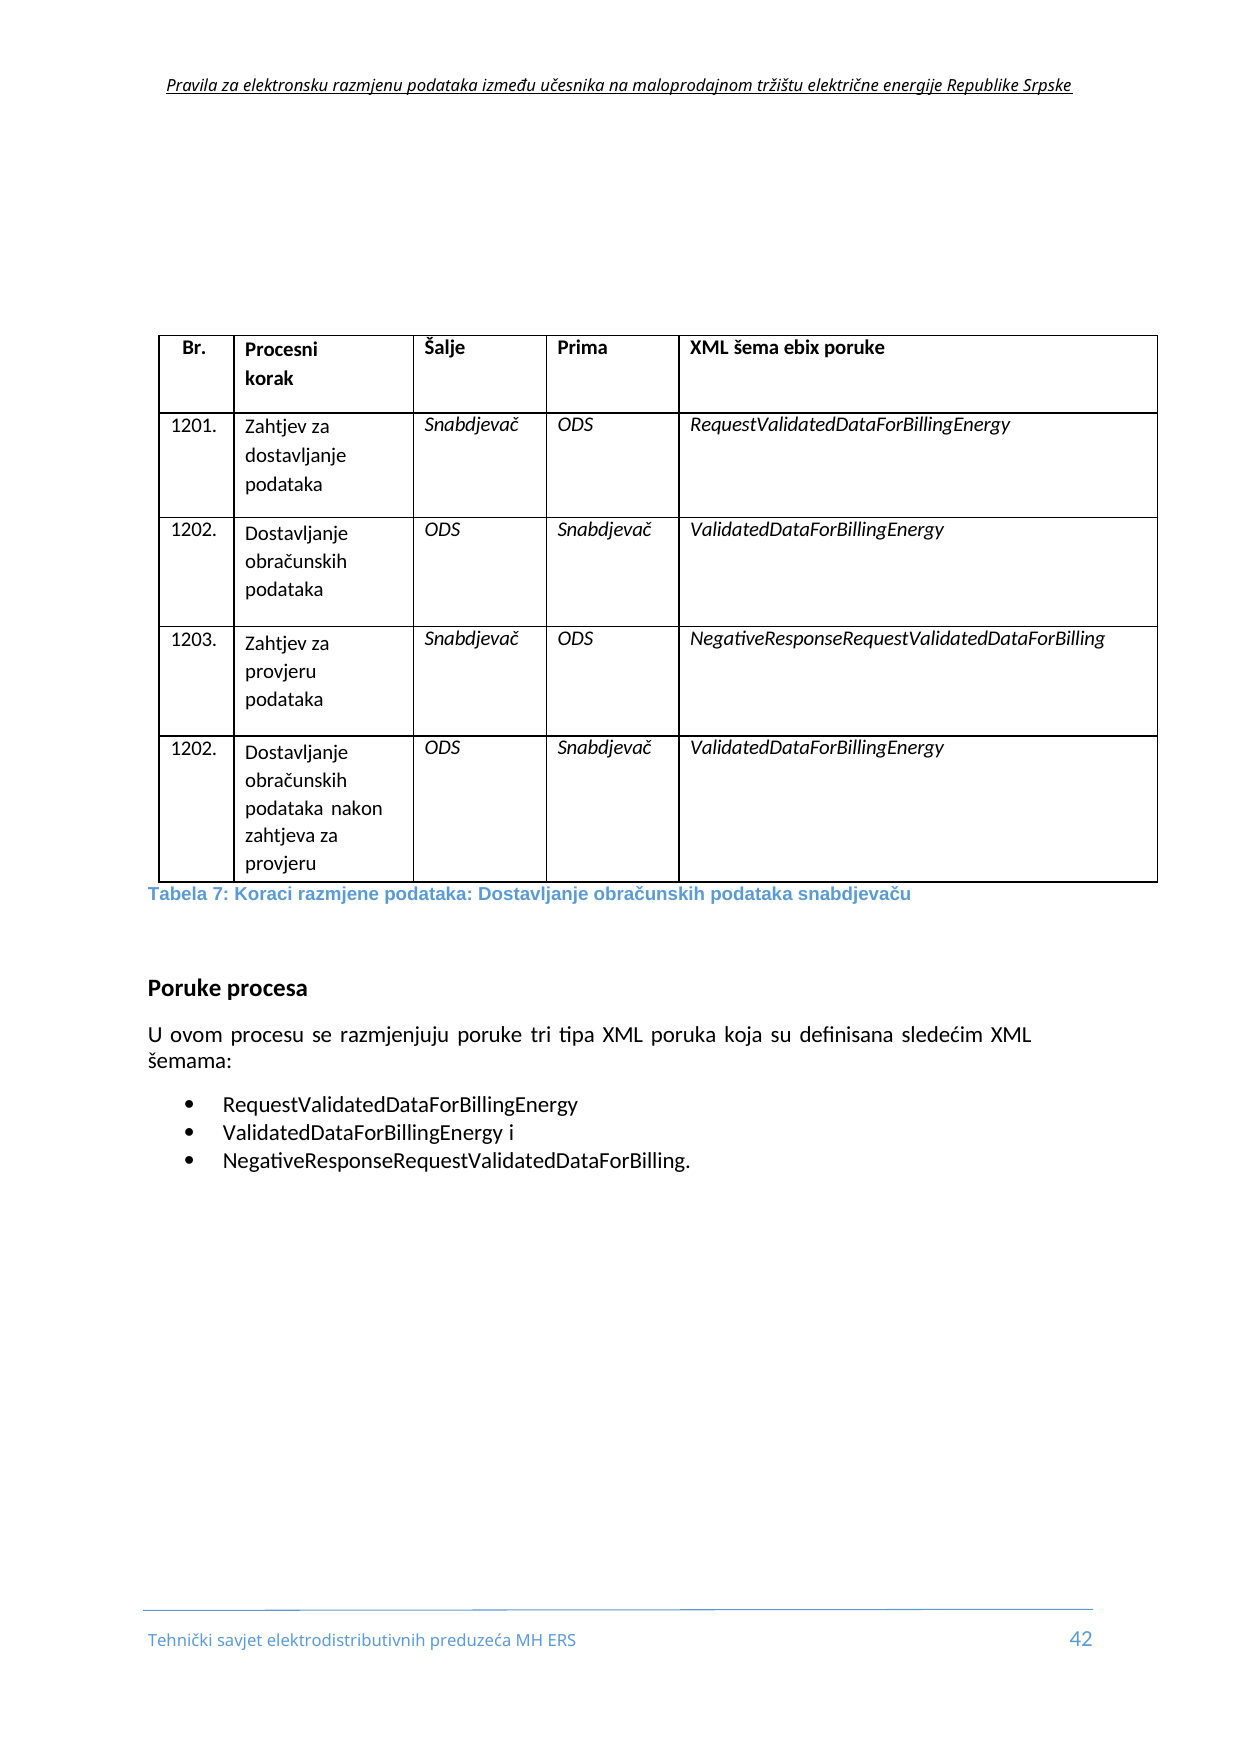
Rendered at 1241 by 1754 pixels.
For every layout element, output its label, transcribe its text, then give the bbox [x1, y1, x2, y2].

table_cell ValidatedDataForBillingEnergy [680, 737, 1157, 881]
list RequestValidatedDataForBillingEnergy [185, 1090, 1093, 1118]
list ValidatedDataForBillingEnergy i [185, 1118, 1093, 1146]
table_cell ODS [414, 518, 546, 626]
table_header XML šema ebix poruke [680, 336, 1157, 412]
table_cell Zahtjev za provjeru podataka [235, 627, 413, 735]
text Tabela 7: Koraci razmjene podataka: Dostavljanje obračunskih podataka snabdjevaču [148, 883, 1093, 904]
table_cell Snabdjevač [414, 627, 546, 735]
table_cell ValidatedDataForBillingEnergy [680, 518, 1157, 626]
table_cell ODS [547, 414, 678, 517]
table_cell Zahtjev za dostavljanje podataka [235, 414, 413, 517]
table_cell RequestValidatedDataForBillingEnergy [680, 414, 1157, 517]
table_cell 1201. [160, 414, 233, 517]
table_cell NegativeResponseRequestValidatedDataForBilling [680, 627, 1157, 735]
table_cell Snabdjevač [547, 737, 678, 881]
table_cell 1203. [160, 627, 233, 735]
table_cell 1202. [160, 737, 233, 881]
table_cell Dostavljanje obračunskih podataka nakon zahtjeva za provjeru [235, 737, 413, 881]
list NegativeResponseRequestValidatedDataForBilling. [185, 1146, 1093, 1174]
table_header Šalje [414, 336, 546, 412]
text Poruke procesa [148, 972, 1093, 1002]
table_cell ODS [414, 737, 546, 881]
table_cell 1202. [160, 518, 233, 626]
table_cell Dostavljanje obračunskih podataka [235, 518, 413, 626]
table_cell Snabdjevač [547, 518, 678, 626]
table_cell Snabdjevač [414, 414, 546, 517]
table_header Procesni korak [235, 336, 413, 412]
table_header Prima [547, 336, 678, 412]
table_cell ODS [547, 627, 678, 735]
table_header Br. [160, 336, 233, 412]
text U ovom procesu se razmjenjuju poruke tri tipa XML poruka koja su definisana sledećim XML šemama: [148, 1022, 1092, 1074]
